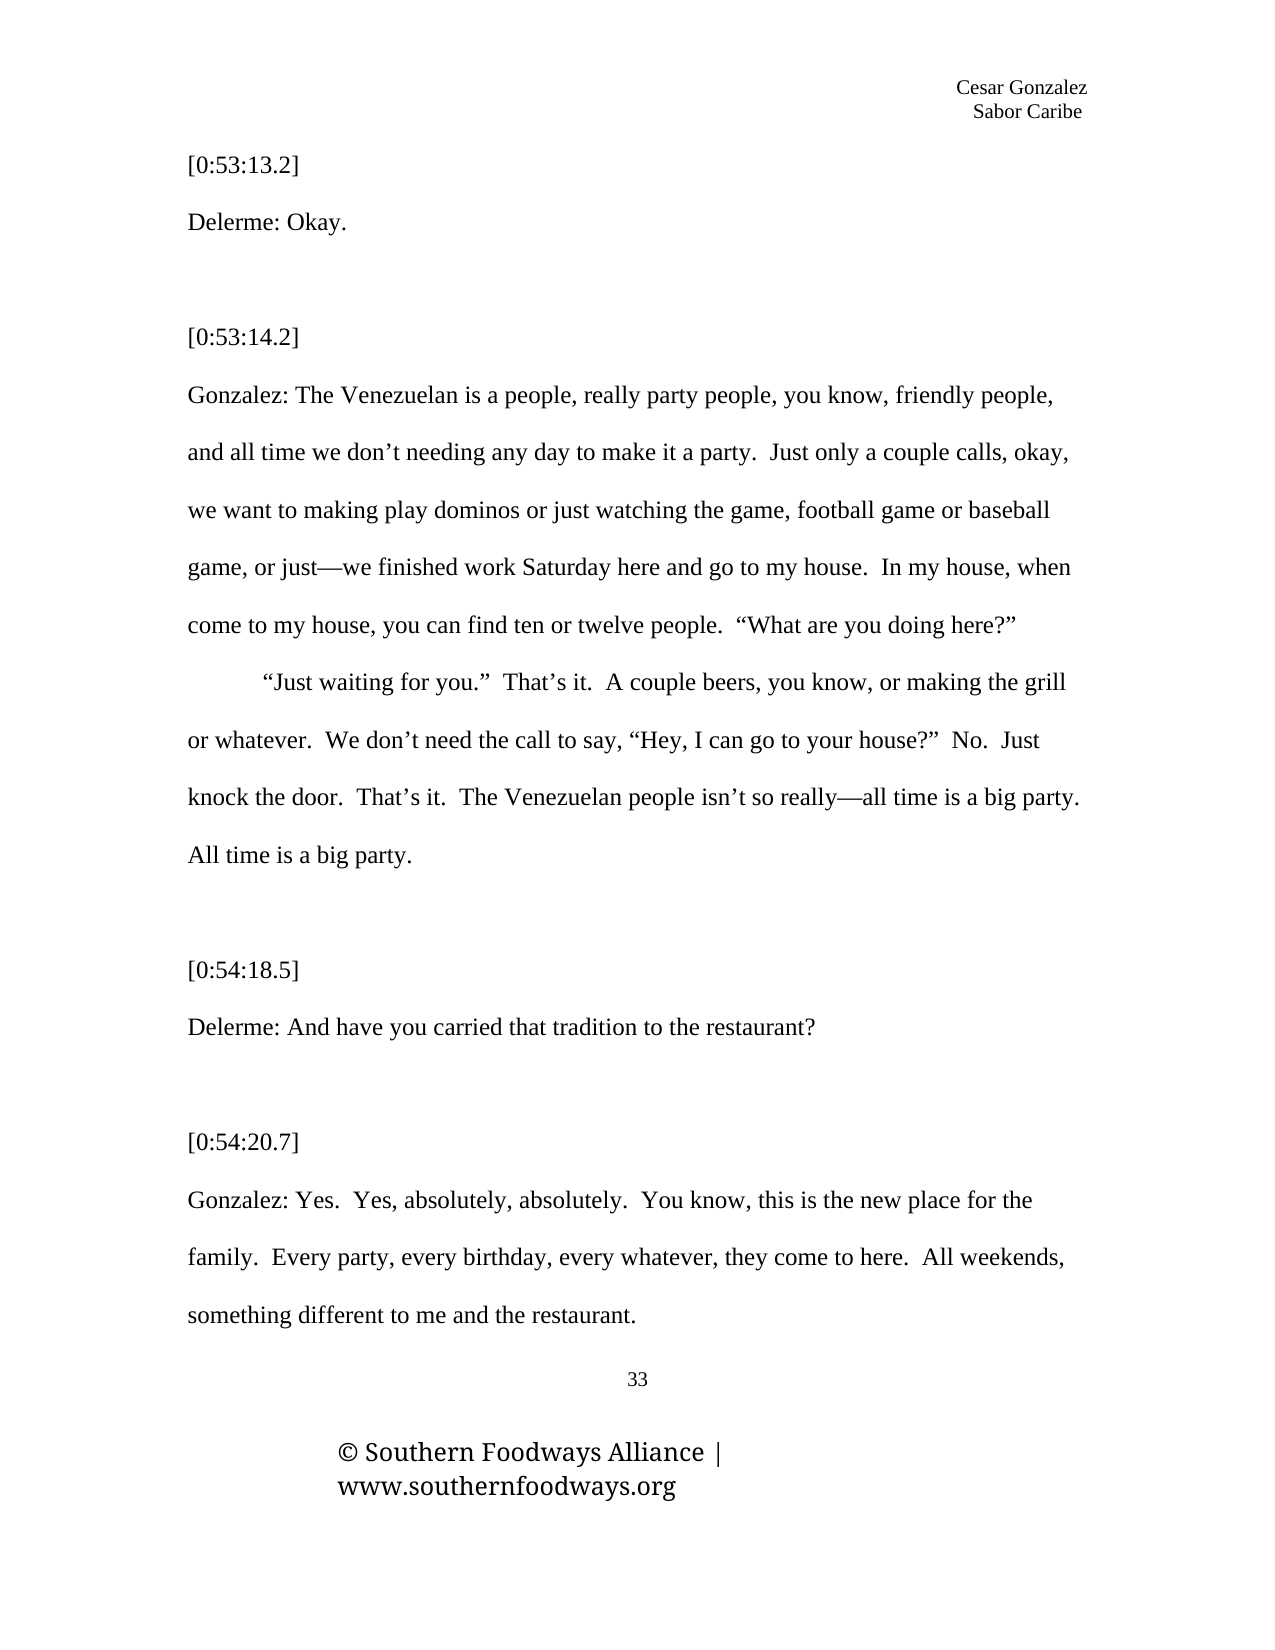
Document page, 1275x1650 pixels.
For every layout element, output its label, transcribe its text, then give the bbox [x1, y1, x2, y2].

text [0:53:14.2] [187, 322, 1087, 351]
text Gonzalez: The Venezuelan is a people, really party people, you know, friendly people, and all time we don’t needing any day to make it a party. Just only a couple calls, okay, we want to making play dominos or just watching the game, football game or baseball game, or just—we finished work Saturday here and go to my house. In my house, when come to my house, you can find ten or twelve people. “What are you doing here?” [187, 380, 1087, 639]
text [0:53:13.2] [187, 150, 1087, 179]
text [0:54:18.5] [187, 955, 1087, 984]
text Delerme: Okay. [187, 207, 1087, 236]
text [0:54:20.7] [187, 1127, 1087, 1156]
text Delerme: And have you carried that tradition to the restaurant? [187, 1012, 1087, 1041]
text “Just waiting for you.” That’s it. A couple beers, you know, or making the grill or whatever. We don’t need the call to say, “Hey, I can go to your house?” No. Just knock the door. That’s it. The Venezuelan people isn’t so really—all time is a big party. All time is a big party. [187, 667, 1087, 869]
text Gonzalez: Yes. Yes, absolutely, absolutely. You know, this is the new place for the family. Every party, every birthday, every whatever, they come to here. All weekends, something different to me and the restaurant. [187, 1185, 1087, 1329]
